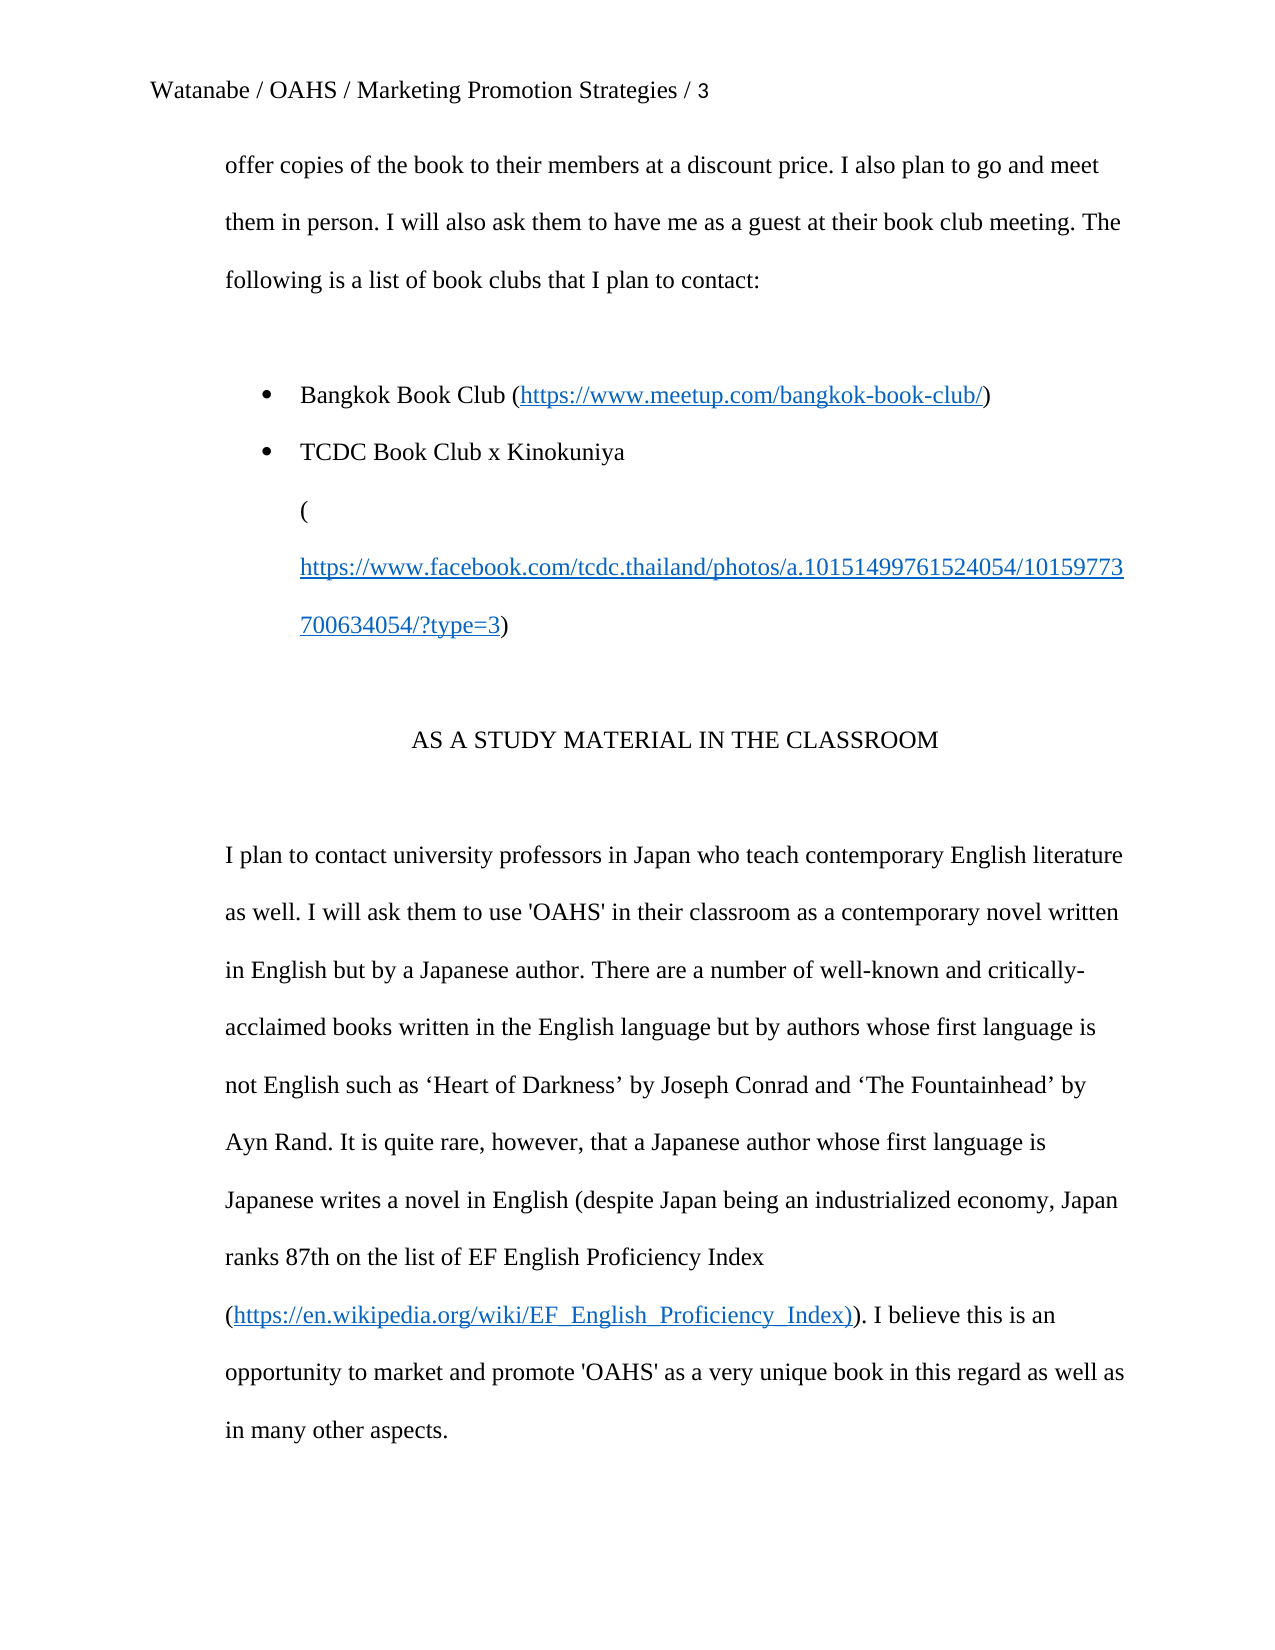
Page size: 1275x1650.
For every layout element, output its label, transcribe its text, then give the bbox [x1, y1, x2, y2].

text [225, 150, 1125, 294]
text AS A STUDY MATERIAL IN THE CLASSROOM [225, 725, 1125, 754]
text I plan to contact university professors in Japan who teach contemporary English literature as well. I will ask them to use 'OAHS' in their classroom as a contemporary novel written in English but by a Japanese author. There are a number of well-known and critically-acclaimed books written in the English language but by authors whose first language is not English such as ‘Heart of Darkness’ by Joseph Conrad and ‘The Fountainhead’ by Ayn Rand. It is quite rare, however, that a Japanese author whose first language is Japanese writes a novel in English (despite Japan being an industrialized economy, Japan ranks 87th on the list of EF English Proficiency Index (https://en.wikipedia.org/wiki/EF_English_Proficiency_Index)). I believe this is an opportunity to market and promote 'OAHS' as a very unique book in this regard as well as in many other aspects. [225, 840, 1125, 1444]
list TCDC Book Club x Kinokuniya (https://www.facebook.com/tcdc.thailand/photos/a.10151499761524054/10159773700634054/?type=3) [262, 437, 1125, 639]
list Bangkok Book Club (https://www.meetup.com/bangkok-book-club/) [262, 380, 1125, 409]
